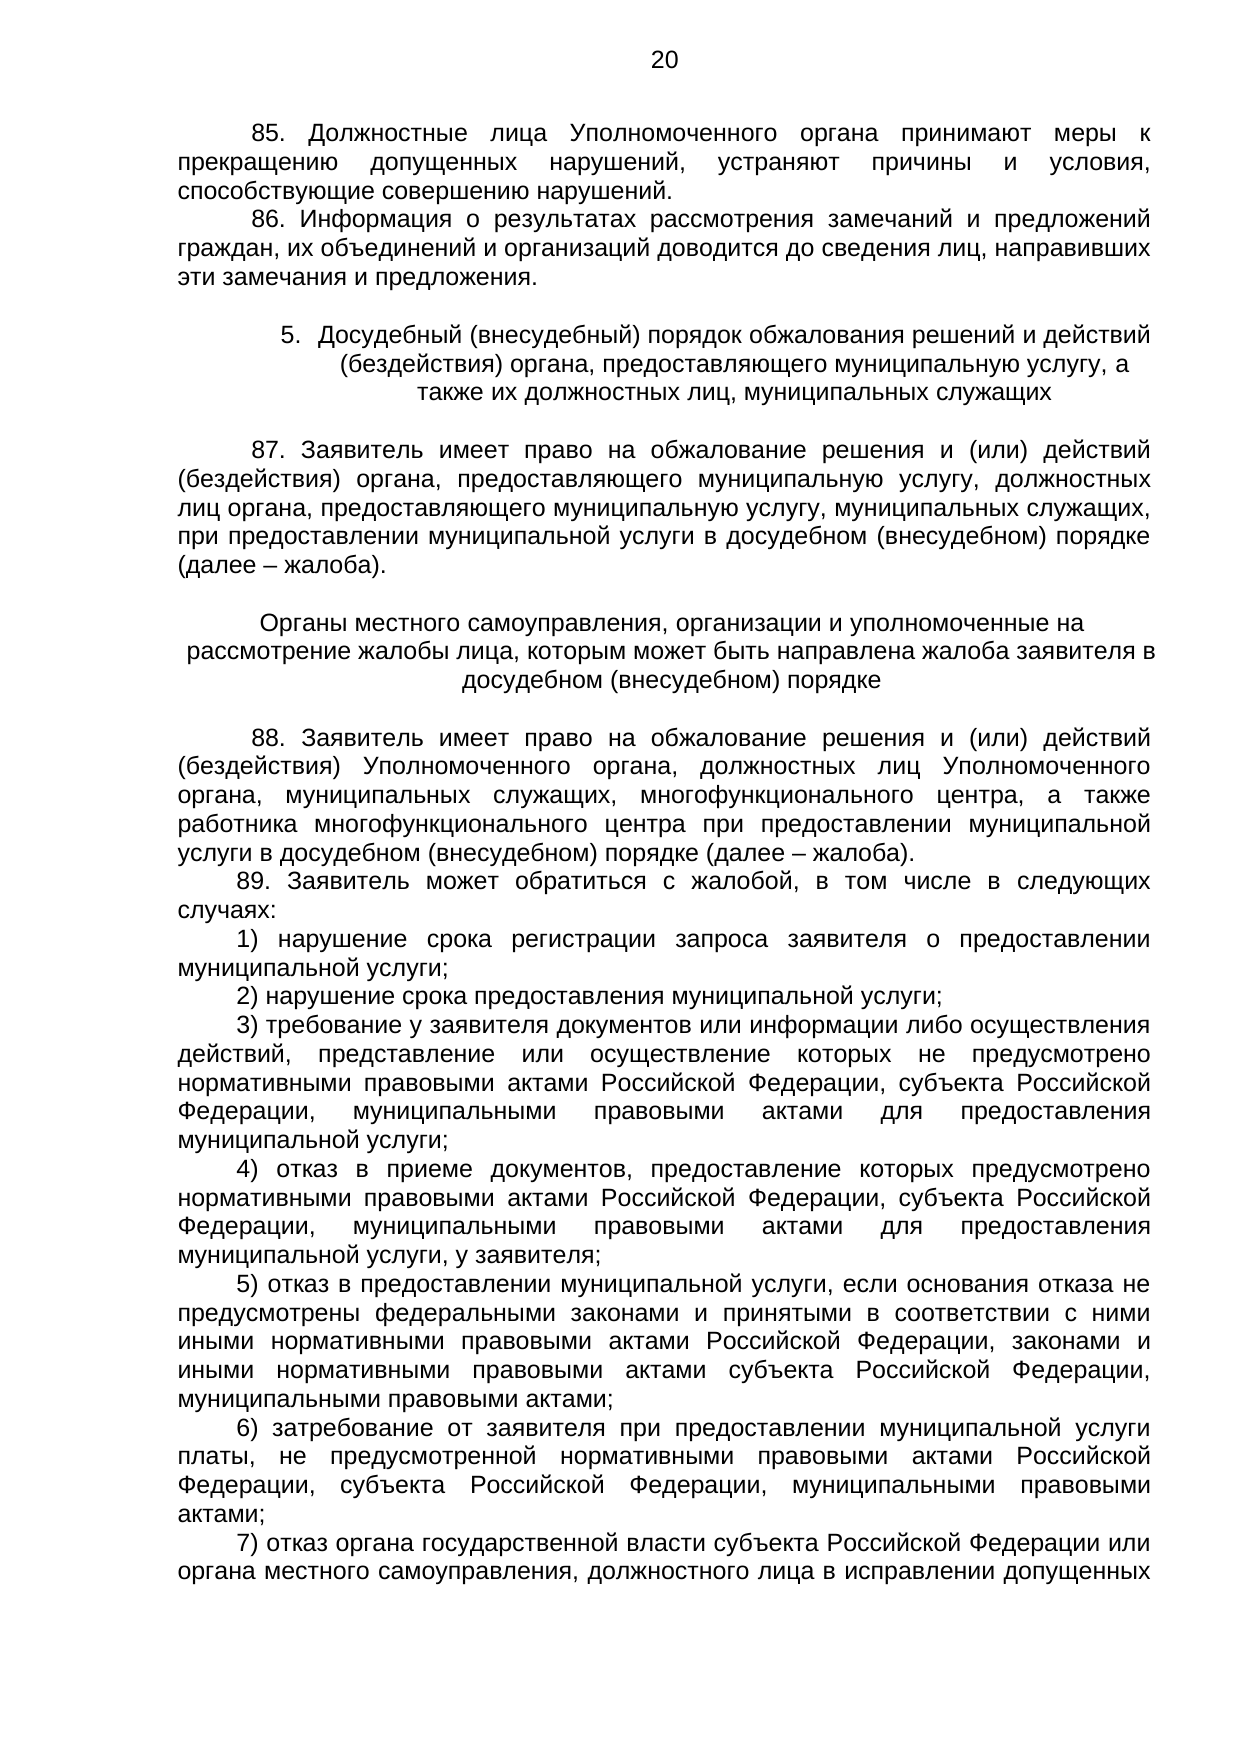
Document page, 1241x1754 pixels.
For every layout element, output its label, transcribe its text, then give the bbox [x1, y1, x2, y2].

text 1) нарушение срока регистрации запроса заявителя о предоставлении муниципальной услуги; [177, 924, 1152, 981]
text 4) отказ в приеме документов, предоставление которых предусмотрено нормативными правовыми актами Российской Федерации, субъекта Российской Федерации, муниципальными правовыми актами для предоставления муниципальной услуги, у заявителя; [177, 1154, 1152, 1269]
text 3) требование у заявителя документов или информации либо осуществления действий, представление или осуществление которых не предусмотрено нормативными правовыми актами Российской Федерации, субъекта Российской Федерации, муниципальными правовыми актами для предоставления муниципальной услуги; [177, 1010, 1152, 1154]
list Досудебный (внесудебный) порядок обжалования решений и действий (бездействия) органа, предоставляющего муниципальную услугу, а также их должностных лиц, муниципальных служащих [279, 320, 1152, 406]
text 5) отказ в предоставлении муниципальной услуги, если основания отказа не предусмотрены федеральными законами и принятыми в соответствии с ними иными нормативными правовыми актами Российской Федерации, законами и иными нормативными правовыми актами субъекта Российской Федерации, муниципальными правовыми актами; [177, 1269, 1152, 1413]
text 89. Заявитель может обратиться с жалобой, в том числе в следующих случаях: [177, 866, 1152, 924]
list 88. Заявитель имеет право на обжалование решения и (или) действий (бездействия) Уполномоченного органа, должностных лиц Уполномоченного органа, муниципальных служащих, многофункционального центра, а также работника многофункционального центра при предоставлении муниципальной услуги в досудебном (внесудебном) порядке (далее – жалоба). [177, 723, 1152, 866]
text Органы местного самоуправления, организации и уполномоченные на рассмотрение жалобы лица, которым может быть направлена жалоба заявителя в досудебном (внесудебном) порядке [177, 608, 1166, 694]
text 6) затребование от заявителя при предоставлении муниципальной услуги платы, не предусмотренной нормативными правовыми актами Российской Федерации, субъекта Российской Федерации, муниципальными правовыми актами; [177, 1413, 1152, 1528]
text 2) нарушение срока предоставления муниципальной услуги; [177, 981, 1152, 1010]
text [177, 1528, 1152, 1585]
text 87. Заявитель имеет право на обжалование решения и (или) действий (бездействия) органа, предоставляющего муниципальную услугу, должностных лиц органа, предоставляющего муниципальную услугу, муниципальных служащих, при предоставлении муниципальной услуги в досудебном (внесудебном) порядке (далее – жалоба). [177, 435, 1152, 579]
text 85. Должностные лица Уполномоченного органа принимают меры к прекращению допущенных нарушений, устраняют причины и условия, способствующие совершению нарушений. [177, 118, 1152, 204]
text 86. Информация о результатах рассмотрения замечаний и предложений граждан, их объединений и организаций доводится до сведения лиц, направивших эти замечания и предложения. [177, 204, 1152, 291]
